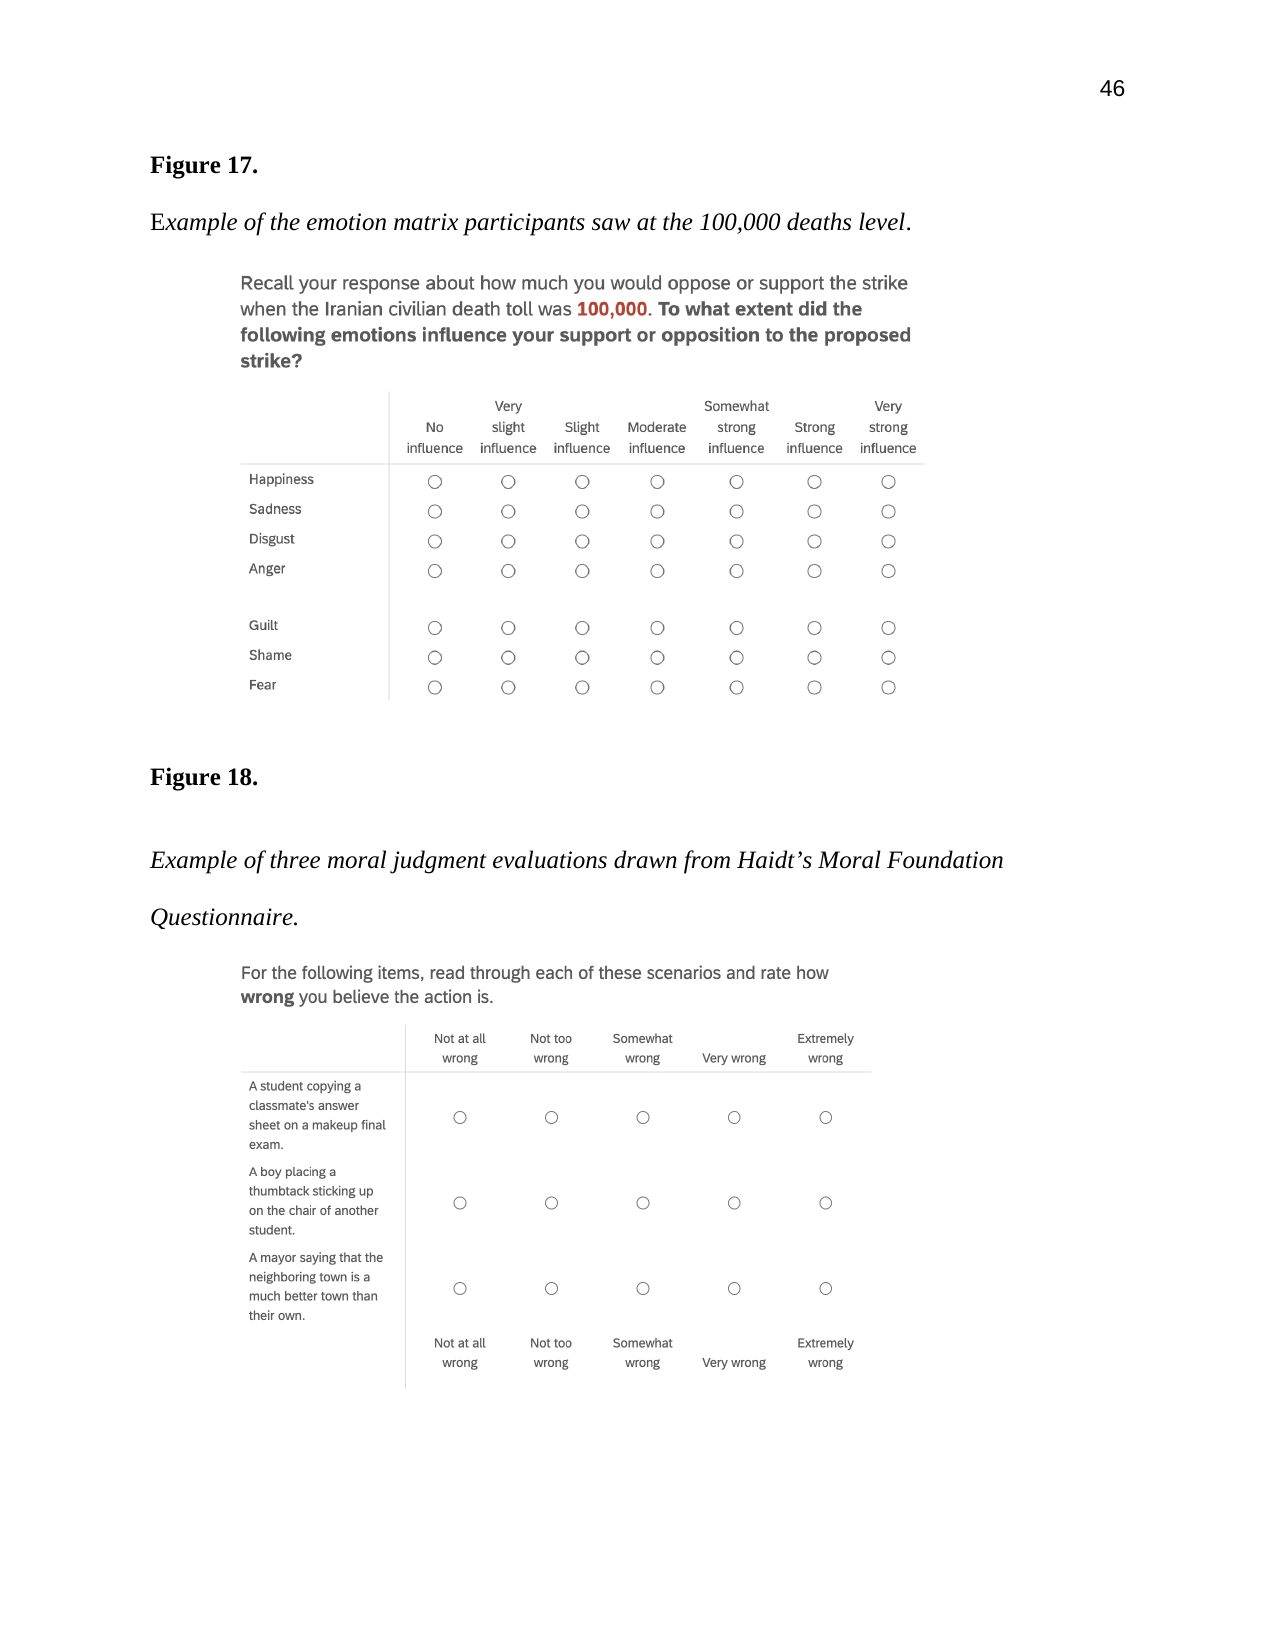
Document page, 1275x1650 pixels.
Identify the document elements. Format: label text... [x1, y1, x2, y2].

text Example of three moral judgment evaluations drawn from Haidt’s Moral Foundation Questionnaire. [150, 845, 1125, 931]
text Figure 18. [150, 762, 1125, 791]
picture [225, 959, 909, 1389]
text Example of the emotion matrix participants saw at the 100,000 deaths level. [150, 207, 1125, 236]
text Figure 17. [150, 150, 1125, 179]
picture [225, 265, 926, 711]
